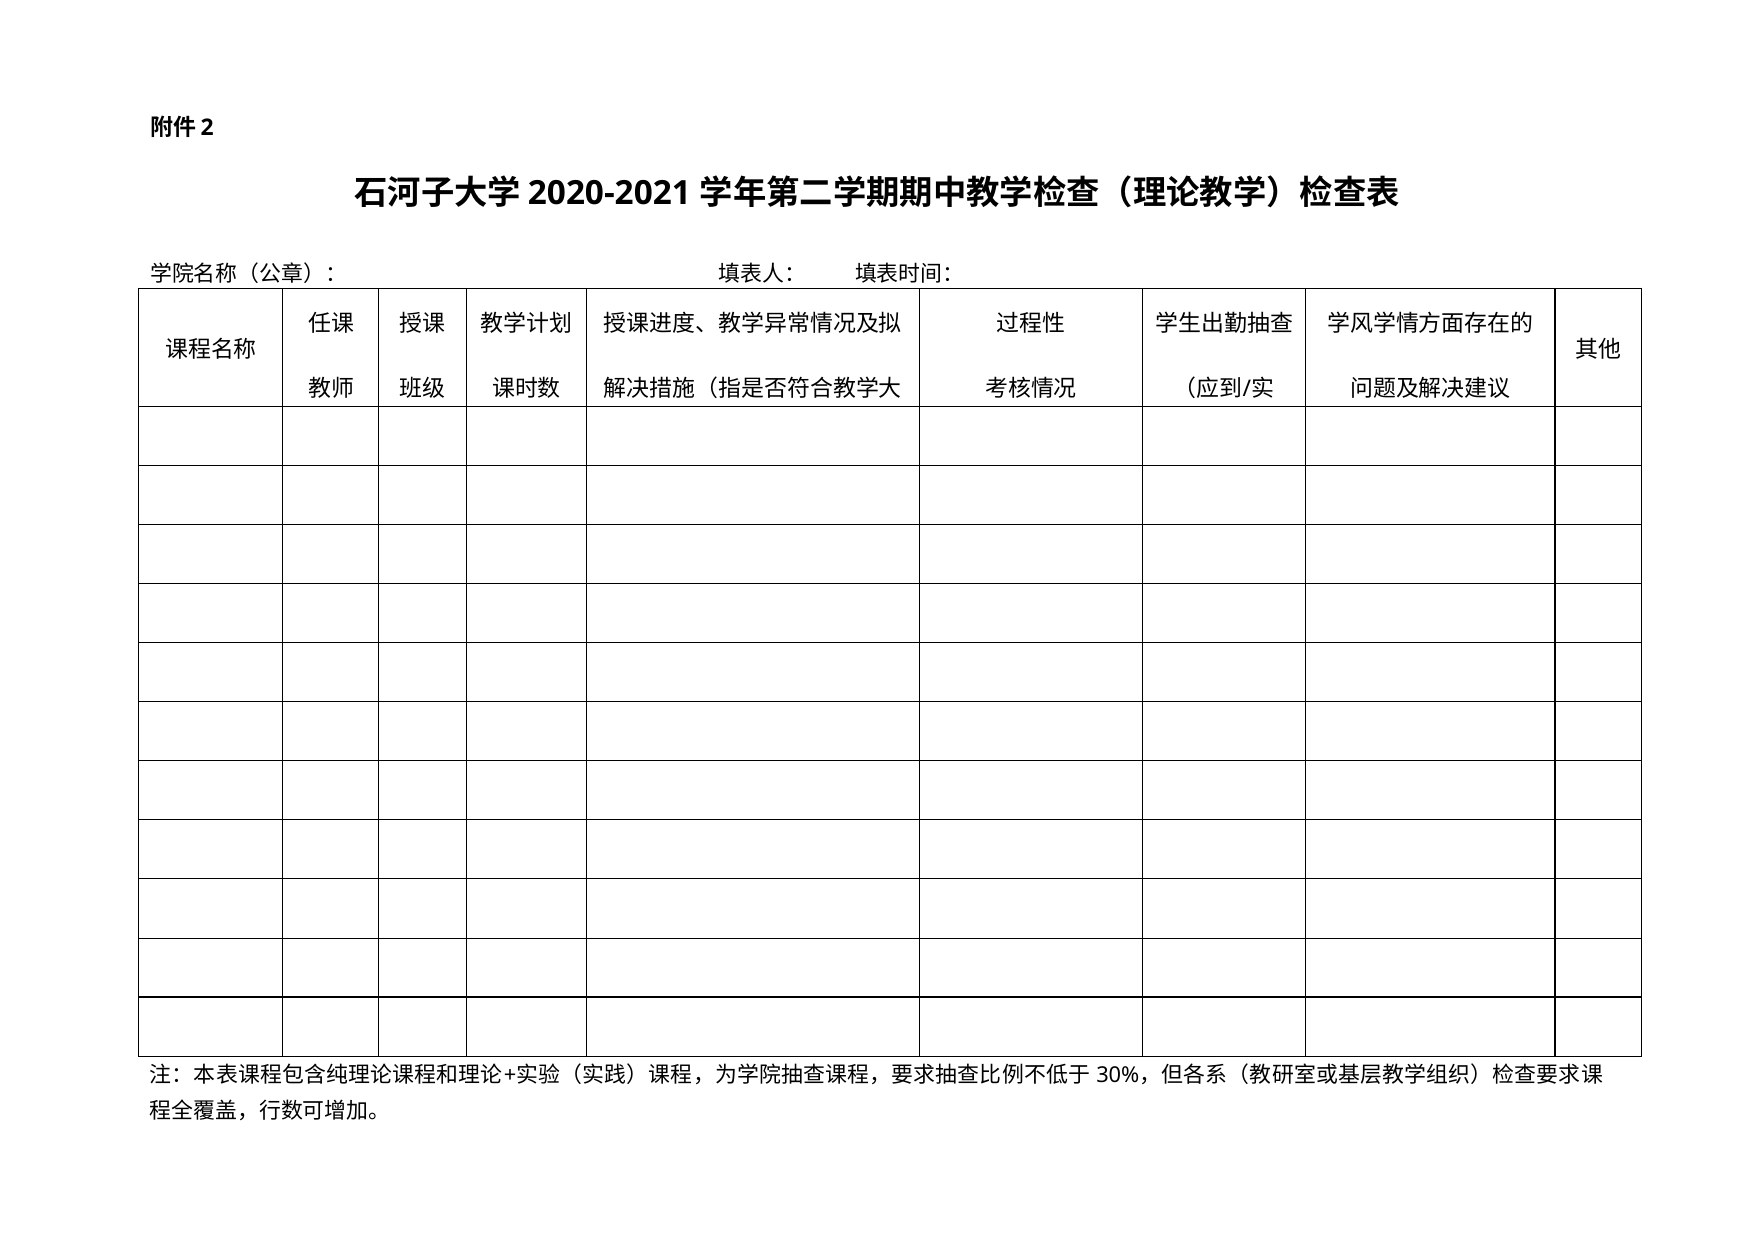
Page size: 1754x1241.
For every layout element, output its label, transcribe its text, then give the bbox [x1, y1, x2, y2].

table_cell [379, 820, 466, 878]
table_cell [1556, 525, 1641, 583]
table_cell [467, 584, 586, 642]
table_cell [139, 407, 282, 465]
text 石河子大学2020-2021 学年第二学期期中教学检查（理论教学）检查表 [150, 158, 1604, 223]
table_cell [467, 998, 586, 1056]
table_cell [587, 939, 919, 996]
table_cell [283, 820, 378, 878]
table_cell [587, 998, 919, 1056]
table_cell [283, 643, 378, 701]
table_cell [139, 466, 282, 524]
table_cell [1306, 820, 1554, 878]
table_cell [1143, 820, 1305, 878]
table_cell [283, 525, 378, 583]
table_cell [1306, 939, 1554, 996]
table_header 授课进度、教学异常情况及拟解决措施（指是否符合教学大纲、教学日历要求） [587, 289, 919, 406]
table_cell [587, 820, 919, 878]
table_header 其他 [1556, 289, 1641, 406]
table_cell [1143, 643, 1305, 701]
table_cell [587, 525, 919, 583]
table_cell [1556, 820, 1641, 878]
table_cell [139, 761, 282, 819]
table_cell [1556, 466, 1641, 524]
table_cell [379, 761, 466, 819]
table_cell [467, 879, 586, 937]
table_cell [467, 702, 586, 760]
table_cell [1306, 407, 1554, 465]
table_cell [379, 407, 466, 465]
table_cell [283, 466, 378, 524]
table_cell [139, 525, 282, 583]
table_header 教学计划 课时数 [467, 289, 586, 406]
table_cell [283, 998, 378, 1056]
table_cell [920, 761, 1142, 819]
table_cell [587, 702, 919, 760]
table_cell [283, 761, 378, 819]
table_cell [379, 466, 466, 524]
table_cell [139, 643, 282, 701]
table_cell [283, 879, 378, 937]
table_cell [139, 939, 282, 996]
table_cell [587, 584, 919, 642]
table_cell [920, 820, 1142, 878]
table_cell [1143, 466, 1305, 524]
table_header 任课 教师 [283, 289, 378, 406]
table_cell [379, 525, 466, 583]
table_cell [139, 702, 282, 760]
table_cell [379, 879, 466, 937]
table_cell [587, 643, 919, 701]
table_cell [587, 879, 919, 937]
table_cell [379, 643, 466, 701]
table_header 授课班级 [379, 289, 466, 406]
table_cell [467, 939, 586, 996]
table_cell [139, 820, 282, 878]
table_cell [920, 702, 1142, 760]
table_cell [283, 407, 378, 465]
table_cell [467, 820, 586, 878]
table_cell [920, 879, 1142, 937]
table_cell [587, 466, 919, 524]
table_cell [1143, 761, 1305, 819]
table_cell [283, 939, 378, 996]
table_cell [1143, 879, 1305, 937]
table_cell [1306, 998, 1554, 1056]
table_cell [379, 584, 466, 642]
table_cell [1556, 584, 1641, 642]
table_cell [379, 998, 466, 1056]
table_cell [587, 407, 919, 465]
table_cell [1556, 939, 1641, 996]
table_cell [920, 939, 1142, 996]
table_cell [1306, 466, 1554, 524]
table_cell [1306, 584, 1554, 642]
table_cell [467, 466, 586, 524]
table_cell [1306, 525, 1554, 583]
text 学院名称（公章）： 填表人： 填表时间： [150, 255, 1604, 288]
table_cell [920, 466, 1142, 524]
table_cell [139, 584, 282, 642]
table_cell [1143, 584, 1305, 642]
table_cell [1143, 407, 1305, 465]
table_header 课程名称 [139, 289, 282, 406]
table_cell [1556, 761, 1641, 819]
table_cell [920, 643, 1142, 701]
table_cell [283, 702, 378, 760]
table_cell [1143, 525, 1305, 583]
table_cell [139, 998, 282, 1056]
table_cell [1556, 702, 1641, 760]
table_cell [1143, 998, 1305, 1056]
table_cell [283, 584, 378, 642]
table_cell [1556, 407, 1641, 465]
table_cell [139, 879, 282, 937]
table_cell [467, 761, 586, 819]
table_header 学生出勤抽查 （应到/实到） [1143, 289, 1305, 406]
table_header 过程性 考核情况 [920, 289, 1142, 406]
table_header 学风学情方面存在的 问题及解决建议 [1306, 289, 1554, 406]
table_cell [920, 407, 1142, 465]
table_cell [1306, 761, 1554, 819]
text 注：本表课程包含纯理论课程和理论+实验（实践）课程，为学院抽查课程，要求抽查比例不低于30%，但各系（教研室或基层教学组织）检查要求课程全覆盖，行数可增加。 [149, 1057, 1604, 1125]
table_cell [467, 525, 586, 583]
text 附件2 [150, 93, 1604, 158]
table_cell [1143, 939, 1305, 996]
table_cell [1306, 643, 1554, 701]
table_cell [1306, 702, 1554, 760]
table_cell [467, 407, 586, 465]
table_cell [1556, 998, 1641, 1056]
table_cell [467, 643, 586, 701]
table_cell [920, 525, 1142, 583]
table_cell [920, 584, 1142, 642]
table_cell [920, 998, 1142, 1056]
table_cell [379, 702, 466, 760]
table_cell [379, 939, 466, 996]
table_cell [1306, 879, 1554, 937]
table_cell [1556, 643, 1641, 701]
table_cell [1143, 702, 1305, 760]
table_cell [1556, 879, 1641, 937]
table_cell [587, 761, 919, 819]
